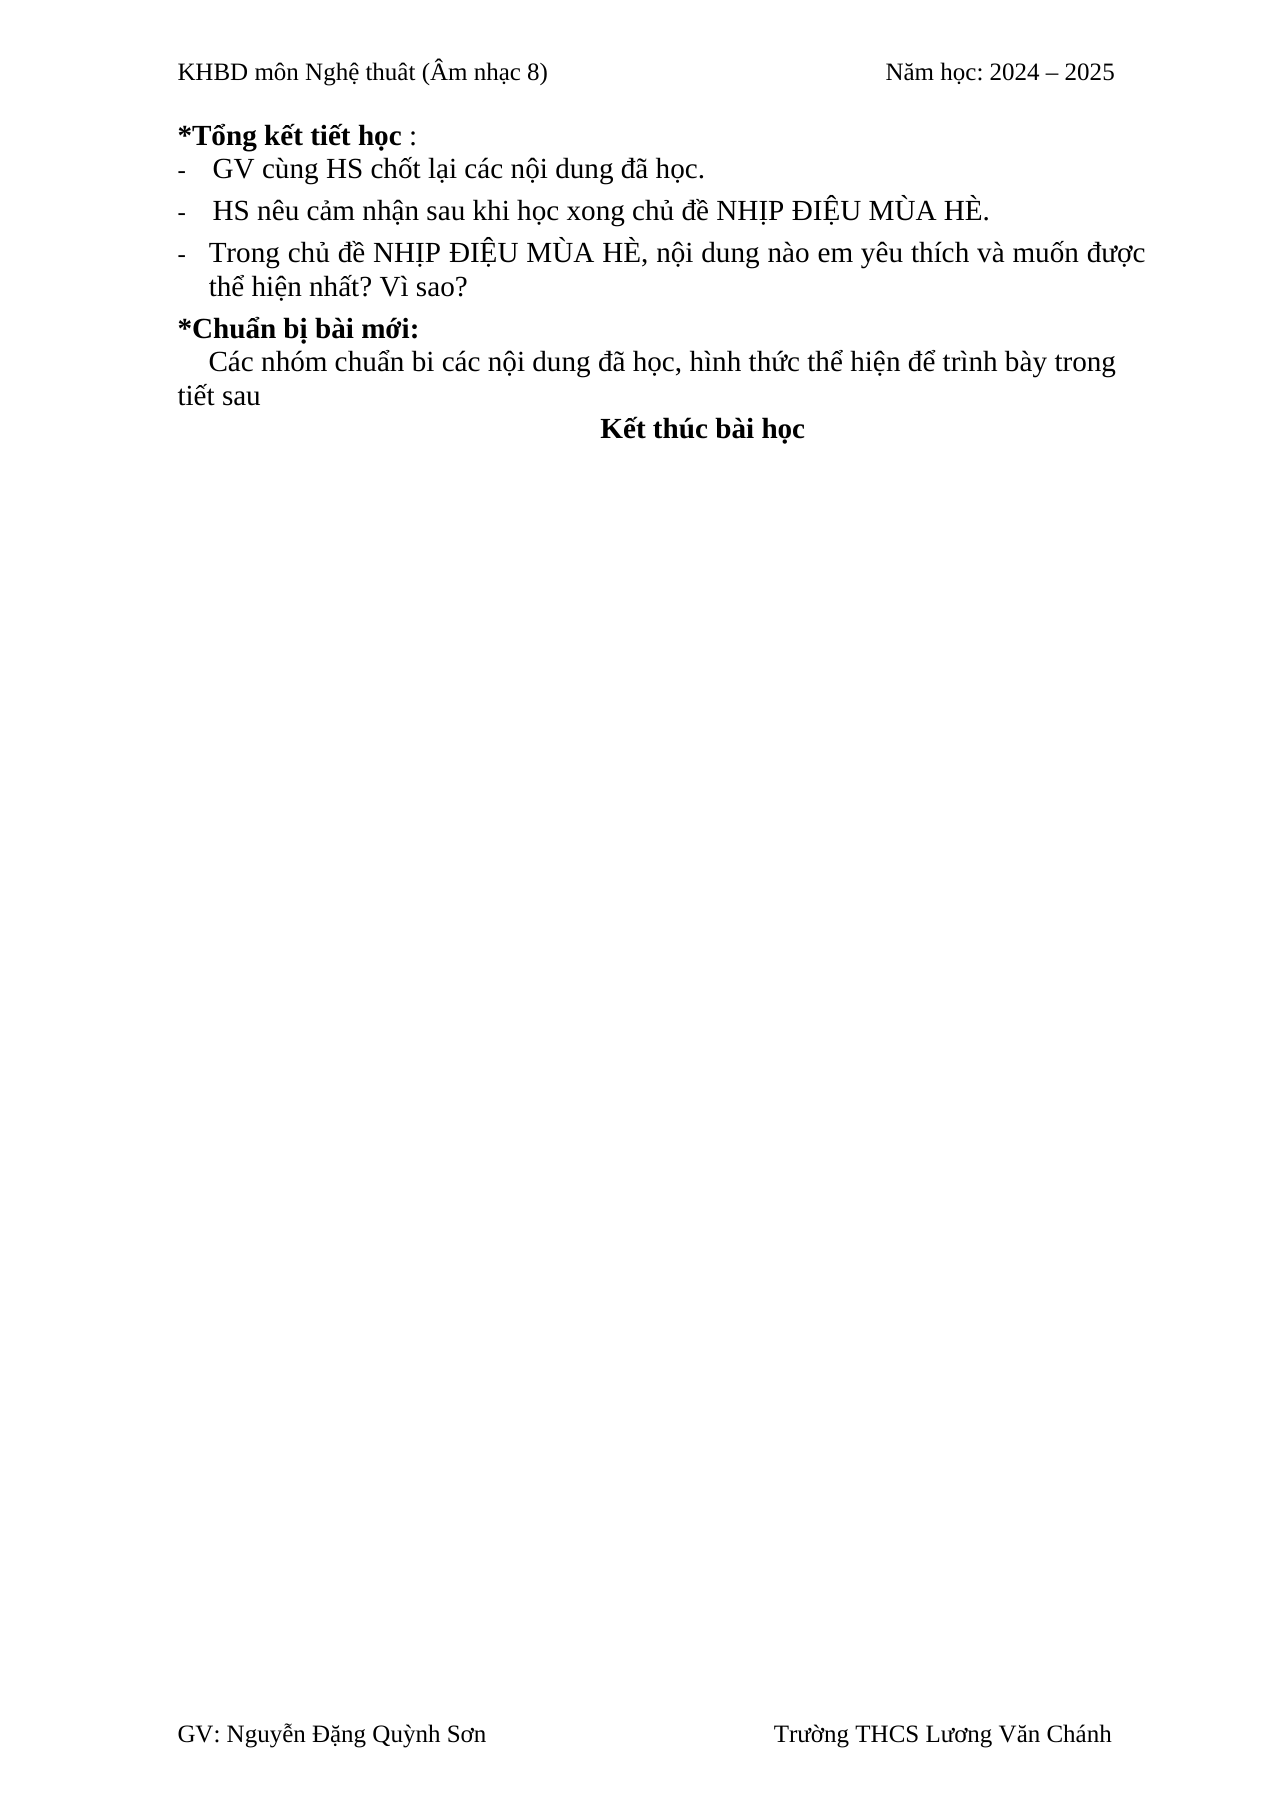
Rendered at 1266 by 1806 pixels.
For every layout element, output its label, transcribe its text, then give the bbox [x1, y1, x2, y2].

text *Tổng kết tiết học : [177, 118, 1147, 152]
text tiết sau [177, 378, 1147, 411]
list HS nêu cảm nhận sau khi học xong chủ đề NHỊP ĐIỆU MÙA HÈ. [177, 193, 1147, 227]
text Các nhóm chuẩn bi các nội dung đã học, hình thức thể hiện để trình bày trong [177, 344, 1147, 378]
list Trong chủ đề NHỊP ĐIỆU MÙA HÈ, nội dung nào em yêu thích và muốn được thể hiện nhất? Vì sao? [177, 235, 1147, 302]
text Kết thúc bài học [177, 411, 1147, 445]
text *Chuẩn bị bài mới: [177, 311, 1147, 344]
list GV cùng HS chốt lại các nội dung đã học. [177, 152, 1147, 185]
